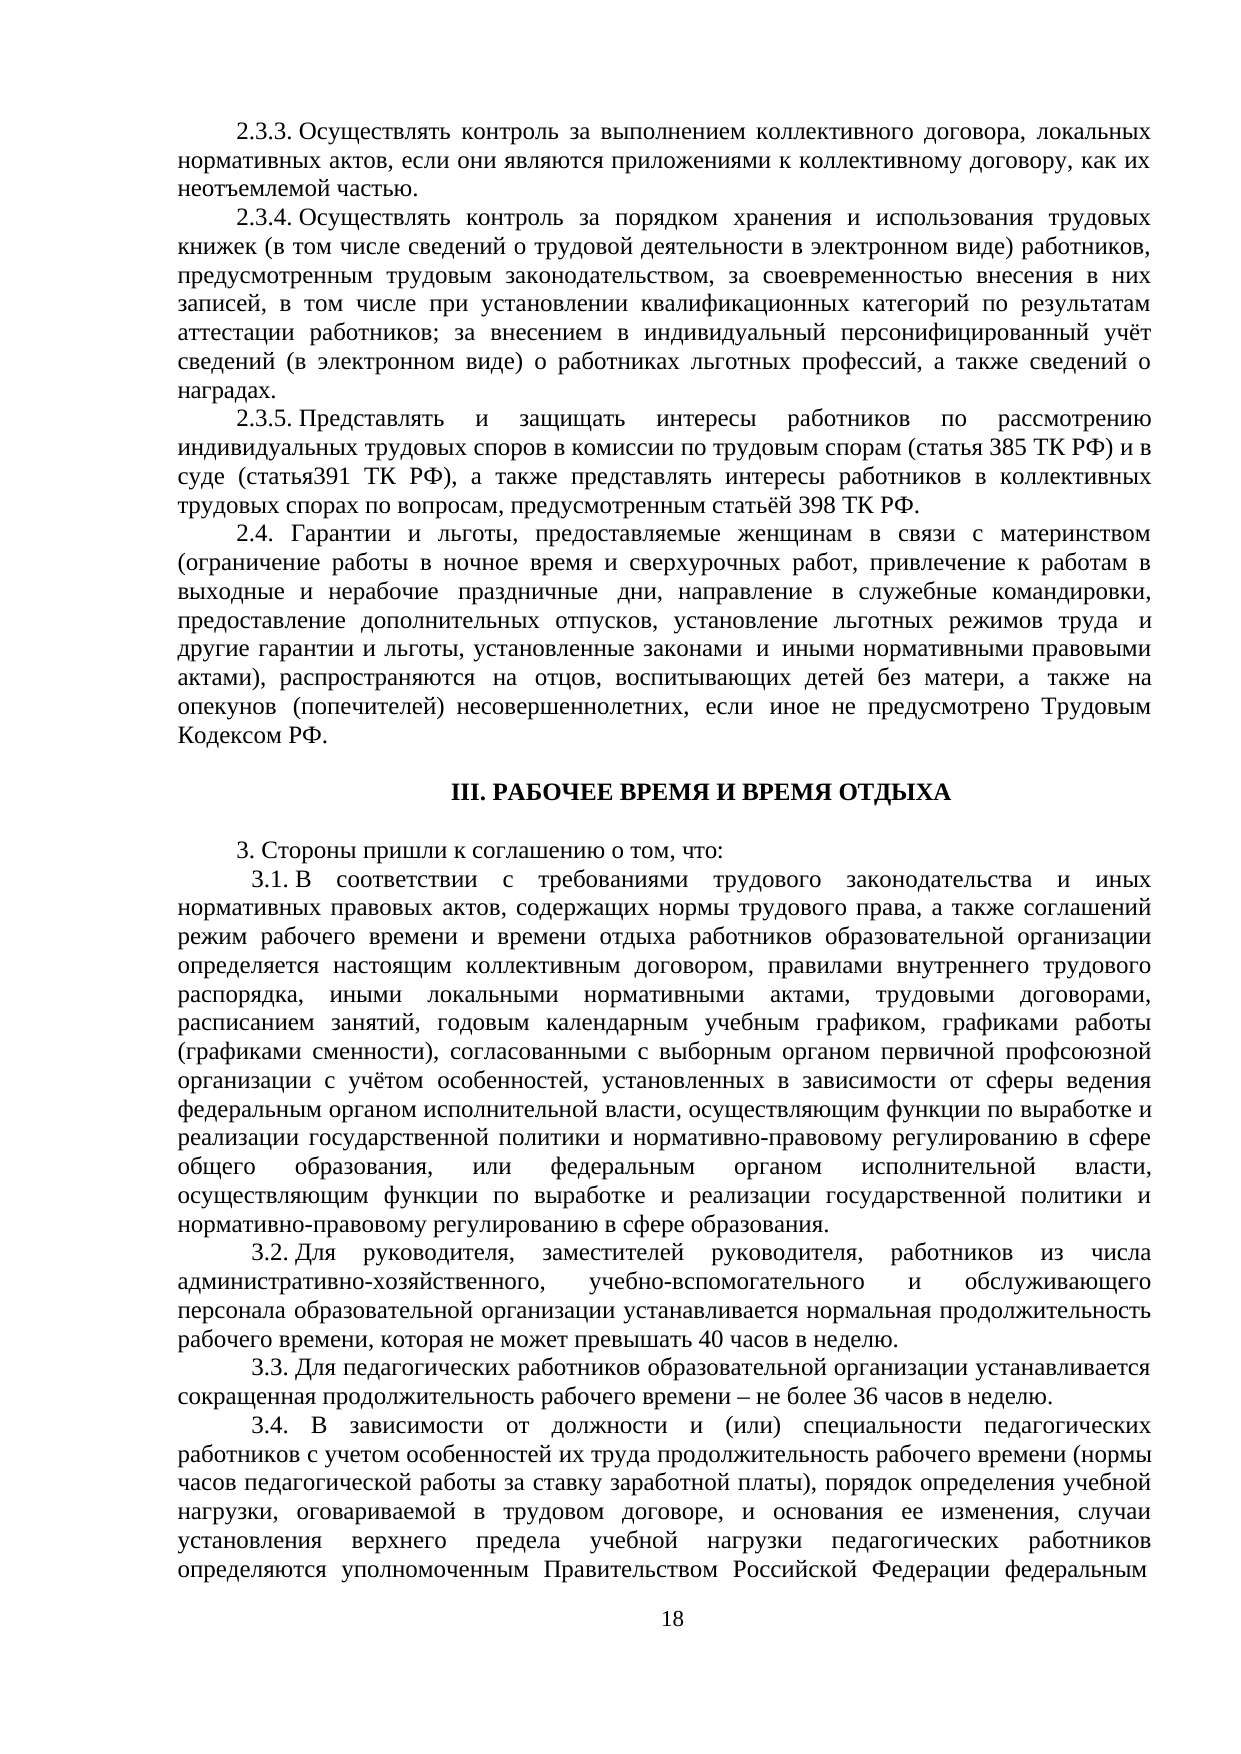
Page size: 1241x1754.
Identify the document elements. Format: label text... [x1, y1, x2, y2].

list Гарантии и льготы, предоставляемые женщинам в связи с материнством (ограничение работы в ночное время и сверхурочных работ, привлечение к работам в выходные и нерабочие праздничные дни, направление в служебные командировки, предоставление дополнительных отпусков, установление льготных режимов труда и другие гарантии и льготы, установленные законами и иными нормативными правовыми актами), распространяются на отцов, воспитывающих детей без матери, а также на опекунов (попечителей) несовершеннолетних, если иное не предусмотрено Трудовым Кодексом РФ. [177, 518, 1152, 748]
list Представлять и защищать интересы работников по рассмотрению индивидуальных трудовых споров в комиссии по трудовым спорам (статья 385 ТК РФ) и в суде (статья391 ТК РФ), а также представлять интересы работников в коллективных трудовых спорах по вопросам, предусмотренным статьёй 398 ТК РФ. [177, 403, 1152, 518]
list В соответствии с требованиями трудового законодательства и иных нормативных правовых актов, содержащих нормы трудового права, а также соглашений режим рабочего времени и времени отдыха работников образовательной организации определяется настоящим коллективным договором, правилами внутреннего трудового распорядка, иными локальными нормативными актами, трудовыми договорами, расписанием занятий, годовым календарным учебным графиком, графиками работы (графиками сменности), согласованными с выборным органом первичной профсоюзной организации с учётом особенностей, установленных в зависимости от сферы ведения федеральным органом исполнительной власти, осуществляющим функции по выработке и реализации государственной политики и нормативно-правовому регулированию в сфере общего образования, или федеральным органом исполнительной власти, осуществляющим функции по выработке и реализации государственной политики и нормативно-правовому регулированию в сфере образования. [177, 864, 1152, 1237]
list Осуществлять контроль за порядком хранения и использования трудовых книжек (в том числе сведений о трудовой деятельности в электронном виде) работников, предусмотренным трудовым законодательством, за своевременностью внесения в них записей, в том числе при установлении квалификационных категорий по результатам аттестации работников; за внесением в индивидуальный персонифицированный учёт сведений (в электронном виде) о работниках льготных профессий, а также сведений о наградах. [177, 202, 1152, 403]
list Осуществлять контроль за выполнением коллективного договора, локальных нормативных актов, если они являются приложениями к коллективному договору, как их неотъемлемой частью. [177, 116, 1152, 202]
list Стороны пришли к соглашению о том, что: [236, 835, 1209, 864]
subtitle РАБОЧЕЕ ВРЕМЯ И ВРЕМЯ ОТДЫХА [451, 777, 1209, 806]
list Для руководителя, заместителей руководителя, работников из числа административно-хозяйственного, учебно-вспомогательного и обслуживающего персонала образовательной организации устанавливается нормальная продолжительность рабочего времени, которая не может превышать 40 часов в неделю. [177, 1237, 1152, 1352]
list Для педагогических работников образовательной организации устанавливается сокращенная продолжительность рабочего времени – не более 36 часов в неделю. [177, 1352, 1151, 1410]
list В зависимости от должности и (или) специальности педагогических работников с учетом особенностей их труда продолжительность рабочего времени (нормы часов педагогической работы за ставку заработной платы), порядок определения учебной нагрузки, оговариваемой в трудовом договоре, и основания ее изменения, случаи установления верхнего предела учебной нагрузки педагогических работников определяются уполномоченным Правительством Российской Федерации федеральным [177, 1410, 1152, 1582]
